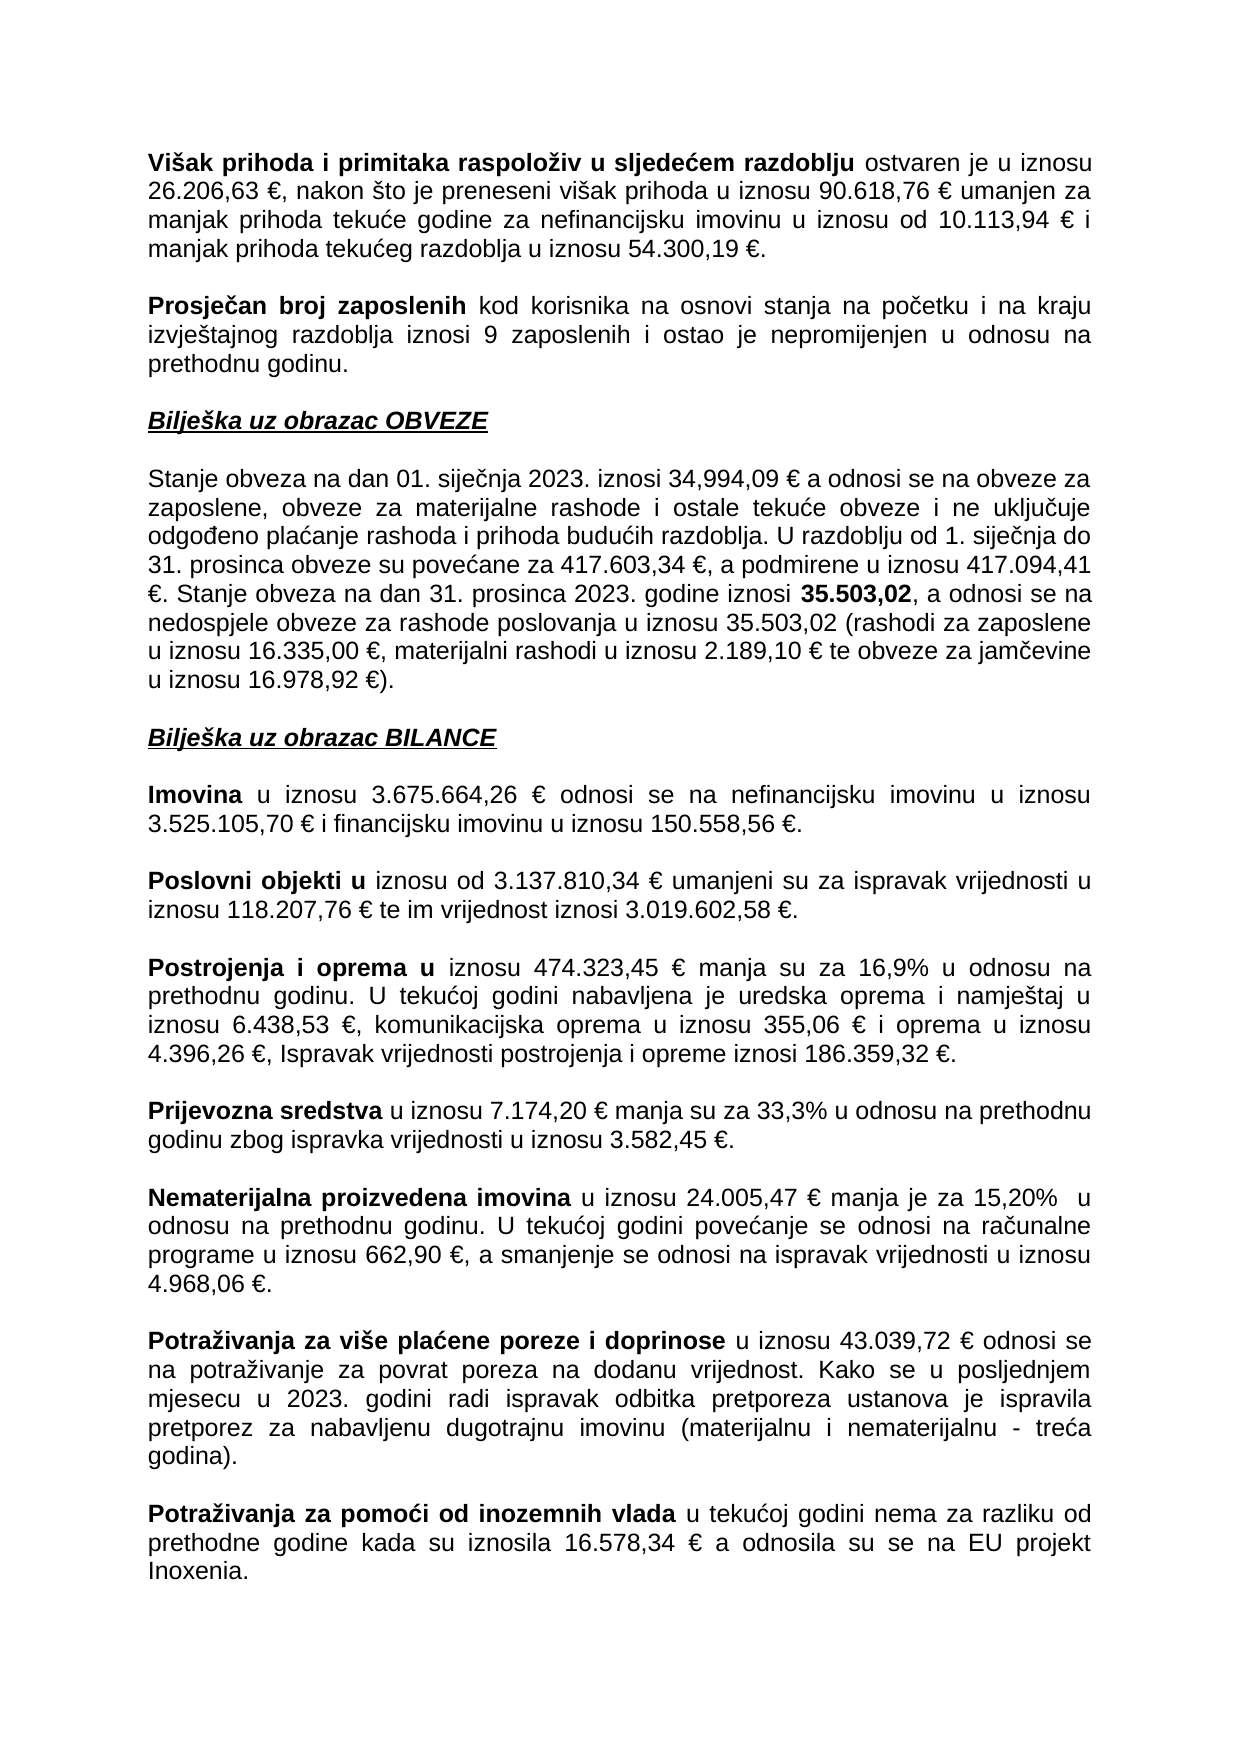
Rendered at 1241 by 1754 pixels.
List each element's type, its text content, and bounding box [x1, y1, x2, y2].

text Bilješka uz obrazac BILANCE [148, 723, 1093, 751]
text Potraživanja za pomoći od inozemnih vlada u tekućoj godini nema za razliku od prethodne godine kada su iznosila 16.578,34 € a odnosila su se na EU projekt Inoxenia. [148, 1499, 1093, 1585]
text Potraživanja za više plaćene poreze i doprinose u iznosu 43.039,72 € odnosi se na potraživanje za povrat poreza na dodanu vrijednost. Kako se u posljednjem mjesecu u 2023. godini radi ispravak odbitka pretporeza ustanova je ispravila pretporez za nabavljenu dugotrajnu imovinu (materijalnu i nematerijalnu - treća godina). [148, 1326, 1093, 1470]
text Bilješka uz obrazac OBVEZE [148, 406, 1093, 435]
text Nematerijalna proizvedena imovina u iznosu 24.005,47 € manja je za 15,20% u odnosu na prethodnu godinu. U tekućoj godini povećanje se odnosi na računalne programe u iznosu 662,90 €, a smanjenje se odnosi na ispravak vrijednosti u iznosu 4.968,06 €. [148, 1183, 1093, 1298]
text Prosječan broj zaposlenih kod korisnika na osnovi stanja na početku i na kraju izvještajnog razdoblja iznosi 9 zaposlenih i ostao je nepromijenjen u odnosu na prethodnu godinu. [148, 291, 1093, 378]
text Prijevozna sredstva u iznosu 7.174,20 € manja su za 33,3% u odnosu na prethodnu godinu zbog ispravka vrijednosti u iznosu 3.582,45 €. [148, 1096, 1093, 1154]
text Višak prihoda i primitaka raspoloživ u sljedećem razdoblju ostvaren je u iznosu 26.206,63 €, nakon što je preneseni višak prihoda u iznosu 90.618,76 € umanjen za manjak prihoda tekuće godine za nefinancijsku imovinu u iznosu od 10.113,94 € i manjak prihoda tekućeg razdoblja u iznosu 54.300,19 €. [148, 148, 1093, 263]
text Poslovni objekti u iznosu od 3.137.810,34 € umanjeni su za ispravak vrijednosti u iznosu 118.207,76 € te im vrijednost iznosi 3.019.602,58 €. [148, 866, 1093, 924]
text Postrojenja i oprema u iznosu 474.323,45 € manja su za 16,9% u odnosu na prethodnu godinu. U tekućoj godini nabavljena je uredska oprema i namještaj u iznosu 6.438,53 €, komunikacijska oprema u iznosu 355,06 € i oprema u iznosu 4.396,26 €, Ispravak vrijednosti postrojenja i opreme iznosi 186.359,32 €. [148, 953, 1093, 1068]
text Stanje obveza na dan 01. siječnja 2023. iznosi 34,994,09 € a odnosi se na obveze za zaposlene, obveze za materijalne rashode i ostale tekuće obveze i ne uključuje odgođeno plaćanje rashoda i prihoda budućih razdoblja. U razdoblju od 1. siječnja do 31. prosinca obveze su povećane za 417.603,34 €, a podmirene u iznosu 417.094,41 €. Stanje obveza na dan 31. prosinca 2023. godine iznosi 35.503,02, a odnosi se na nedospjele obveze za rashode poslovanja u iznosu 35.503,02 (rashodi za zaposlene u iznosu 16.335,00 €, materijalni rashodi u iznosu 2.189,10 € te obveze za jamčevine u iznosu 16.978,92 €). [148, 464, 1093, 694]
text Imovina u iznosu 3.675.664,26 € odnosi se na nefinancijsku imovinu u iznosu 3.525.105,70 € i financijsku imovinu u iznosu 150.558,56 €. [148, 780, 1093, 838]
